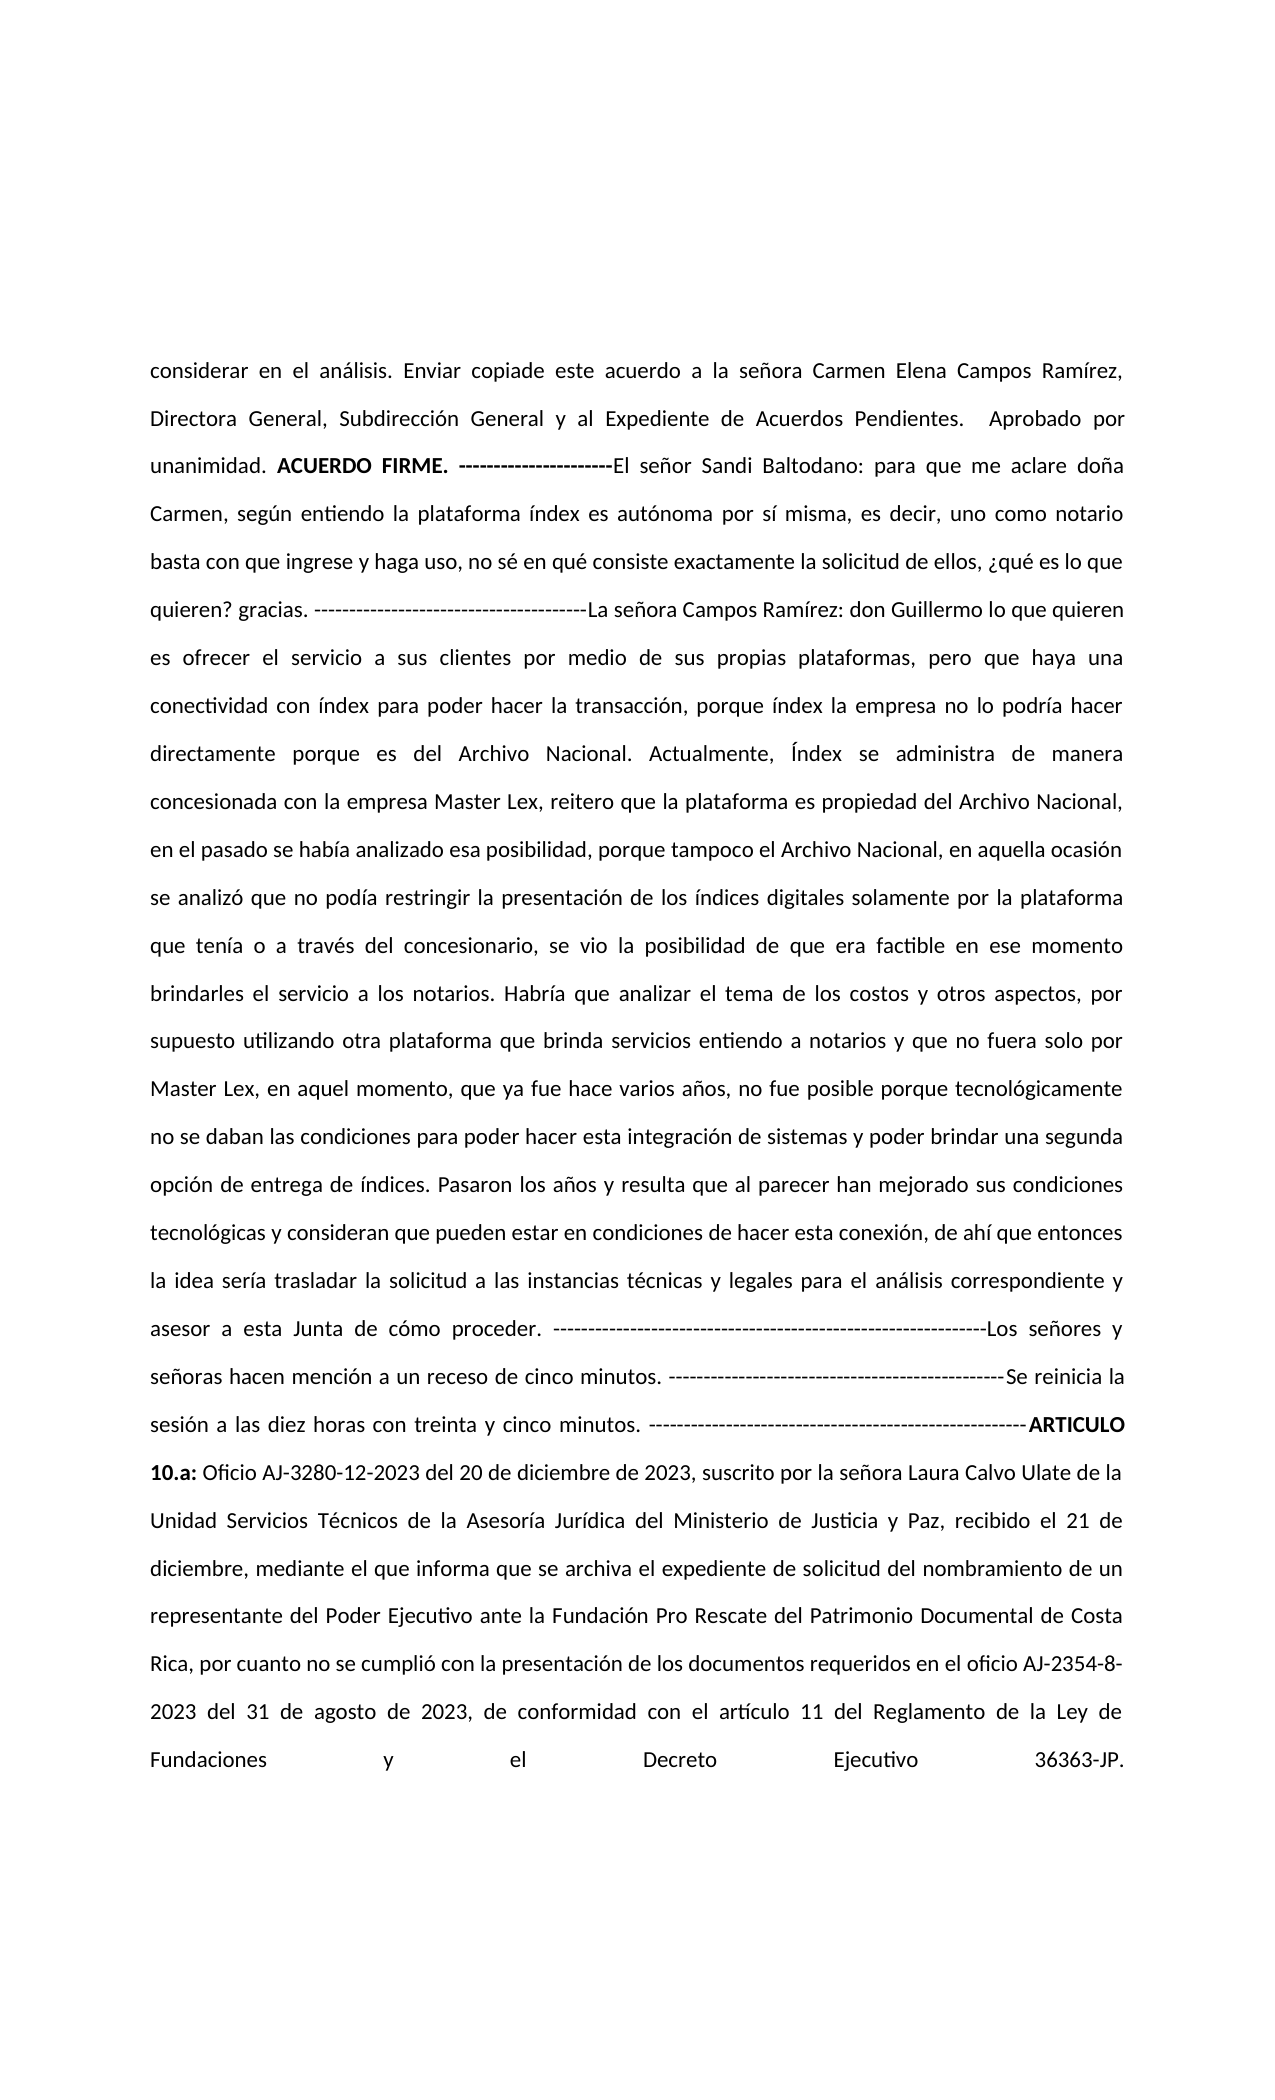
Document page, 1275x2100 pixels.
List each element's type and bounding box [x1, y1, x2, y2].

text [150, 340, 1125, 1777]
